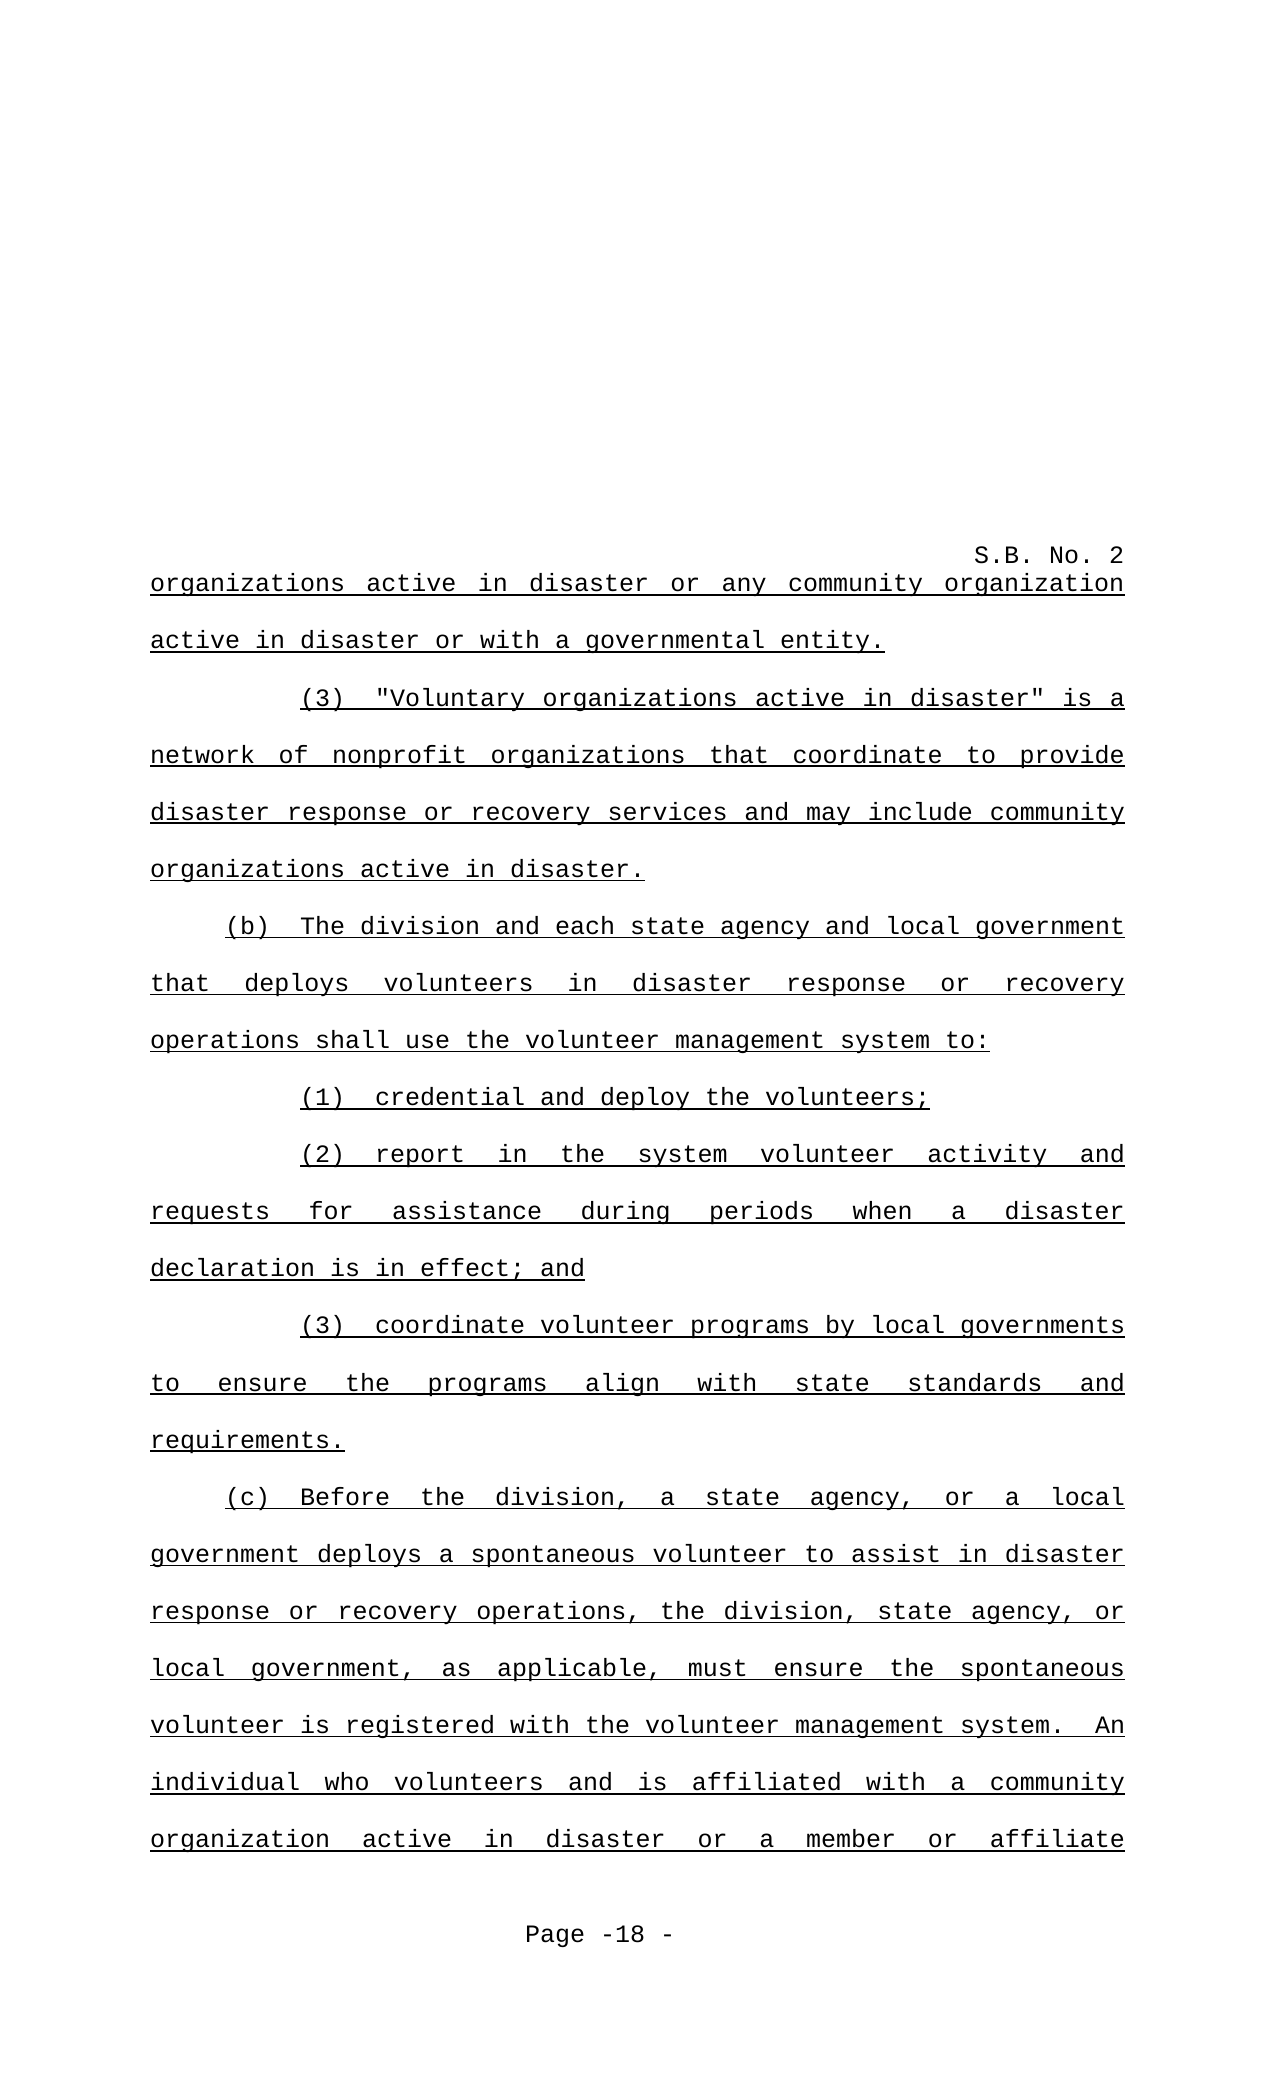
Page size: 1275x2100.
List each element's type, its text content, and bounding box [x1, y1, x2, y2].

text (2) report in the system volunteer activity and requests for assistance during periods when a disaster declaration is in effect; and [150, 1142, 1125, 1222]
text (3) coordinate volunteer programs by local governments to ensure the programs align with state standards and requirements. [150, 1313, 1125, 1393]
text (3) "Voluntary organizations active in disaster" is a network of nonprofit organizations that coordinate to provide disaster response or recovery services and may include community organizations active in disaster. [150, 824, 1125, 885]
text (3) coordinate volunteer programs by local governments to ensure the programs align with state standards and requirements. [150, 1395, 1125, 1456]
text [150, 1795, 1125, 1850]
text (3) "Voluntary organizations active in disaster" is a network of nonprofit organizations that coordinate to provide disaster response or recovery services and may include community organizations active in disaster. [150, 685, 1125, 765]
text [150, 571, 1125, 594]
text (2) report in the system volunteer activity and requests for assistance during periods when a disaster declaration is in effect; and [150, 1224, 1125, 1284]
text (3) "Voluntary organizations active in disaster" is a network of nonprofit organizations that coordinate to provide disaster response or recovery services and may include community organizations active in disaster. [150, 767, 1125, 822]
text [150, 596, 1125, 656]
text (b) The division and each state agency and local government that deploys volunteers in disaster response or recovery operations shall use the volunteer management system to: [150, 913, 1125, 994]
text (1) credential and deploy the volunteers; [150, 1084, 1125, 1113]
text (b) The division and each state agency and local government that deploys volunteers in disaster response or recovery operations shall use the volunteer management system to: [150, 995, 1125, 1056]
